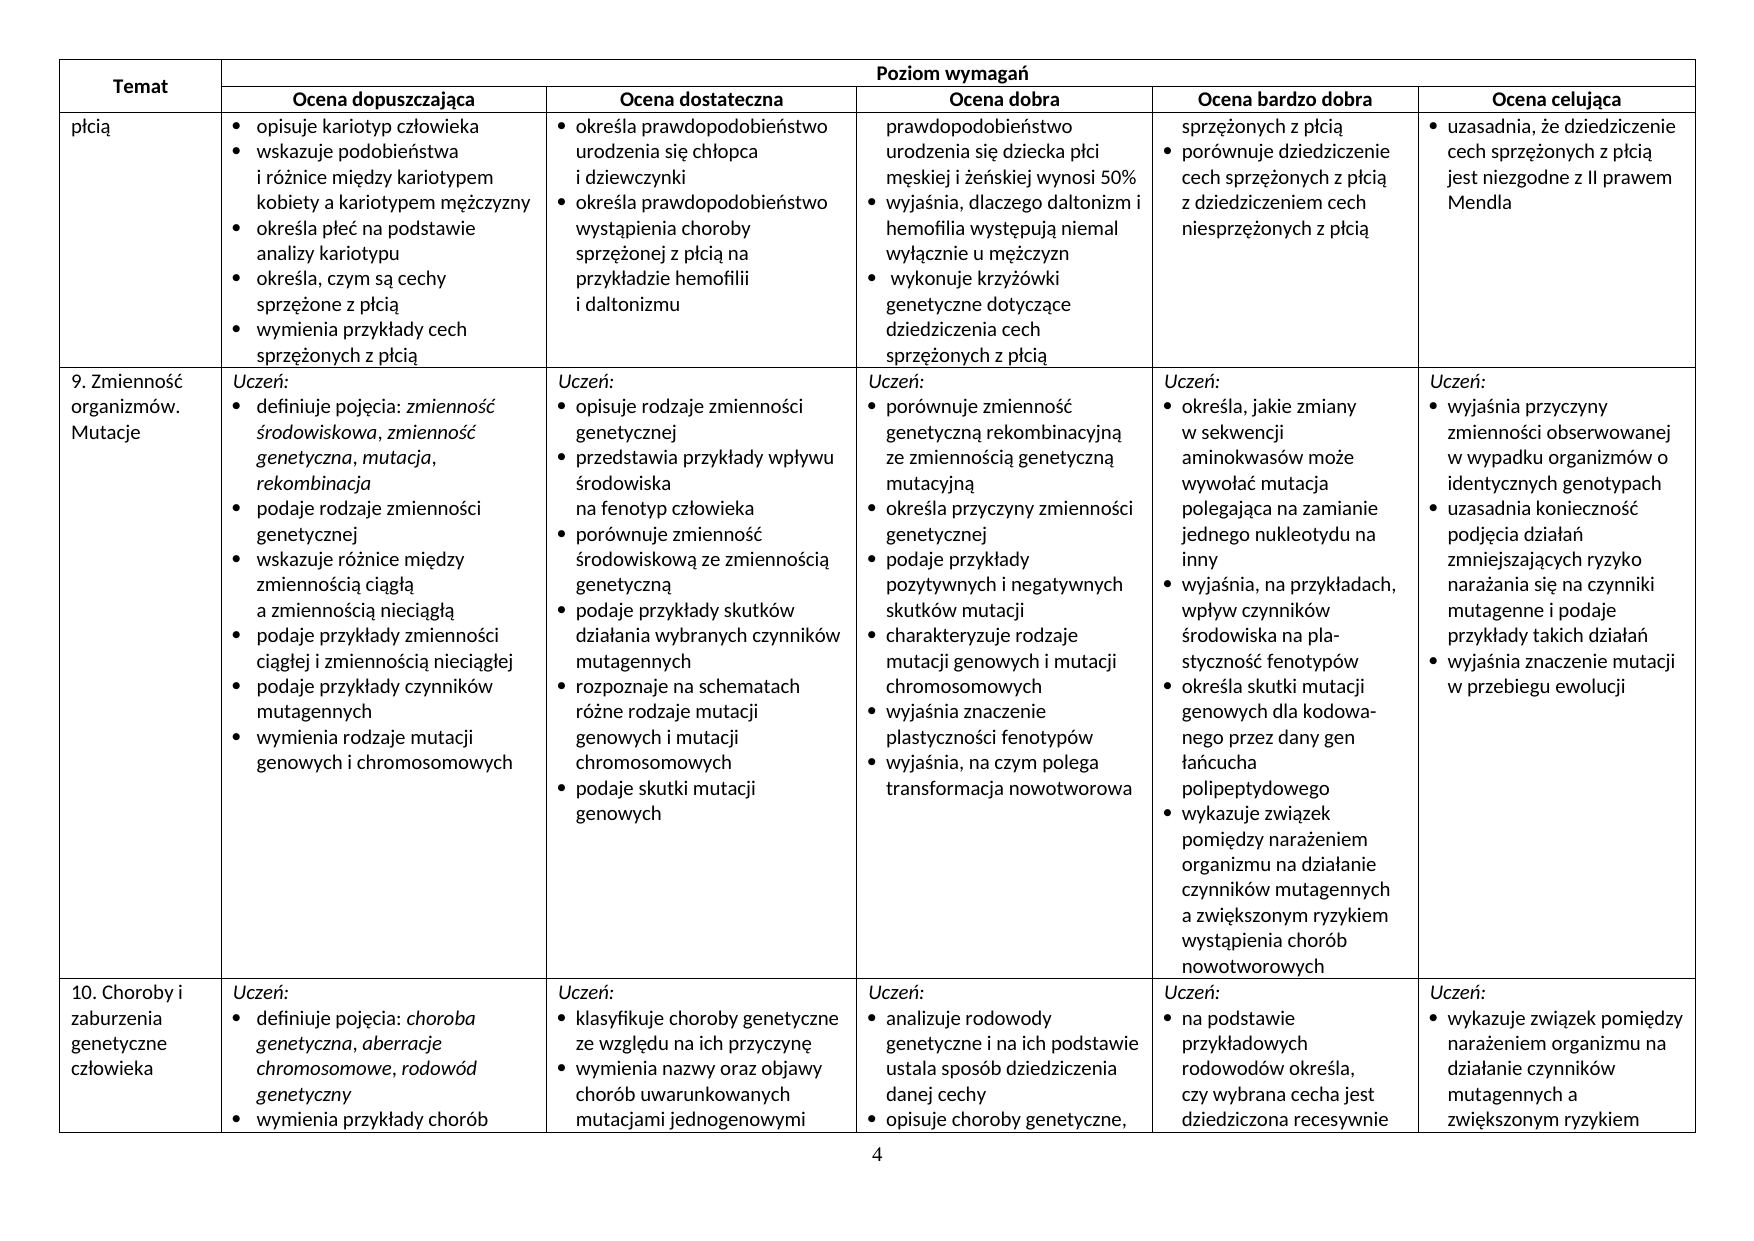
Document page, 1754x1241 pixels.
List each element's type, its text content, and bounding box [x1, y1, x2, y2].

table_cell 9. Zmienność organizmów. Mutacje [60, 368, 221, 978]
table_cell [1419, 113, 1695, 367]
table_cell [857, 979, 1152, 1132]
table_cell Ocena celująca [1419, 87, 1695, 112]
table_cell Ocena dostateczna [547, 87, 856, 112]
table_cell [1153, 113, 1418, 367]
table_cell Uczeń: definiuje pojęcia: zmienność środowiskowa, zmienność genetyczna, mutacja, rekombinacja podaje rodzaje zmienności genetycznej wskazuje różnice między zmiennością ciągłą a zmiennością nieciągłą podaje przykłady zmienności ciągłej i zmiennością nieciągłej podaje przykłady czynników mutagennych wymienia rodzaje mutacji genowych i chromosomowych [222, 368, 546, 978]
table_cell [547, 113, 856, 367]
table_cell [547, 979, 856, 1132]
table_cell Ocena dobra [857, 87, 1152, 112]
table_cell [222, 113, 546, 367]
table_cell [1153, 979, 1418, 1132]
table_cell Uczeń: określa, jakie zmiany w sekwencji aminokwasów może wywołać mutacja polegająca na zamianie jednego nukleotydu na inny wyjaśnia, na przykładach, wpływ czynników środowiska na pla-styczność fenotypów określa skutki mutacji genowych dla kodowa-nego przez dany gen łańcucha polipeptydowego wykazuje związek pomiędzy narażeniem organizmu na działanie czynników mutagennych a zwiększonym ryzykiem wystąpienia chorób nowotworowych [1153, 368, 1418, 978]
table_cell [222, 979, 546, 1132]
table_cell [857, 113, 1152, 367]
table_cell Uczeń: porównuje zmienność genetyczną rekombinacyjną ze zmiennością genetyczną mutacyjną określa przyczyny zmienności genetycznej podaje przykłady pozytywnych i negatywnych skutków mutacji charakteryzuje rodzaje mutacji genowych i mutacji chromosomowych wyjaśnia znaczenie plastyczności fenotypów wyjaśnia, na czym polega transformacja nowotworowa [857, 368, 1152, 978]
table_cell Ocena dopuszczająca [222, 87, 546, 112]
table_cell Uczeń: opisuje rodzaje zmienności genetycznej przedstawia przykłady wpływu środowiska na fenotyp człowieka porównuje zmienność środowiskową ze zmiennością genetyczną podaje przykłady skutków działania wybranych czynników mutagennych rozpoznaje na schematach różne rodzaje mutacji genowych i mutacji chromosomowych podaje skutki mutacji genowych [547, 368, 856, 978]
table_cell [1419, 979, 1695, 1132]
table_cell Uczeń: wyjaśnia przyczyny zmienności obserwowanej w wypadku organizmów o identycznych genotypach uzasadnia konieczność podjęcia działań zmniejszających ryzyko narażania się na czynniki mutagenne i podaje przykłady takich działań wyjaśnia znaczenie mutacji w przebiegu ewolucji [1419, 368, 1695, 978]
table_header Temat [60, 60, 221, 112]
table_cell Ocena bardzo dobra [1153, 87, 1418, 112]
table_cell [60, 113, 221, 367]
table_header Poziom wymagań [222, 60, 1695, 86]
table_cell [60, 979, 221, 1132]
